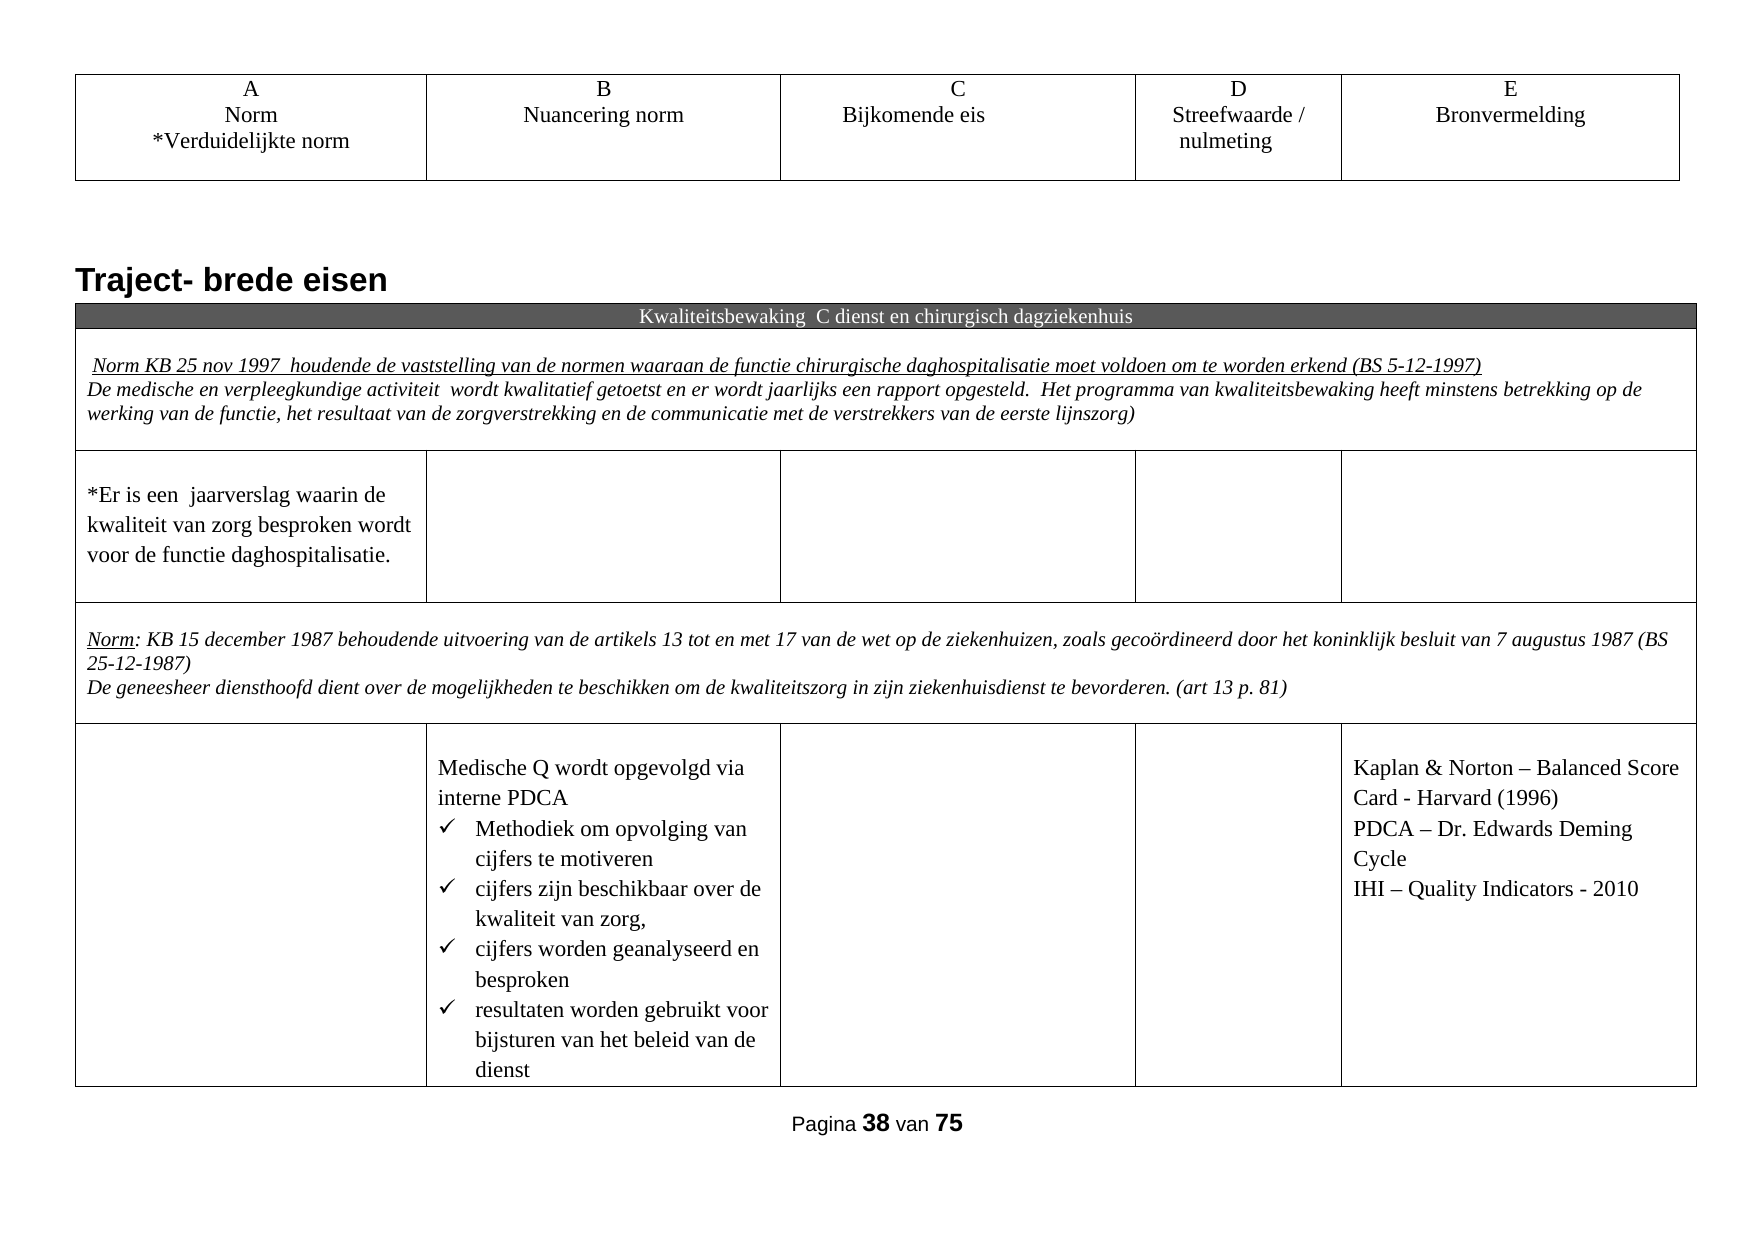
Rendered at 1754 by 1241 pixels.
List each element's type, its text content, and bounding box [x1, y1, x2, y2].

table_cell [427, 451, 780, 602]
table_cell [1342, 451, 1696, 602]
subtitle Traject- brede eisen [75, 268, 1679, 297]
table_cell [427, 724, 780, 1086]
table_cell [1342, 724, 1696, 1086]
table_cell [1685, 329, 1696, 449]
table_header Kwaliteitsbewaking C dienst en chirurgisch dagziekenhuis [76, 304, 1696, 328]
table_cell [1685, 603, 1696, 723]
table_cell [1136, 724, 1341, 1086]
table_cell [76, 724, 426, 1086]
table_cell [781, 724, 1135, 1086]
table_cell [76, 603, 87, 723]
table_cell [781, 451, 1135, 602]
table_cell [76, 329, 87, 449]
table_cell *Er is een jaarverslag waarin de kwaliteit van zorg besproken wordt voor de functie daghospitalisatie. [76, 451, 426, 602]
table_cell [1136, 451, 1341, 602]
